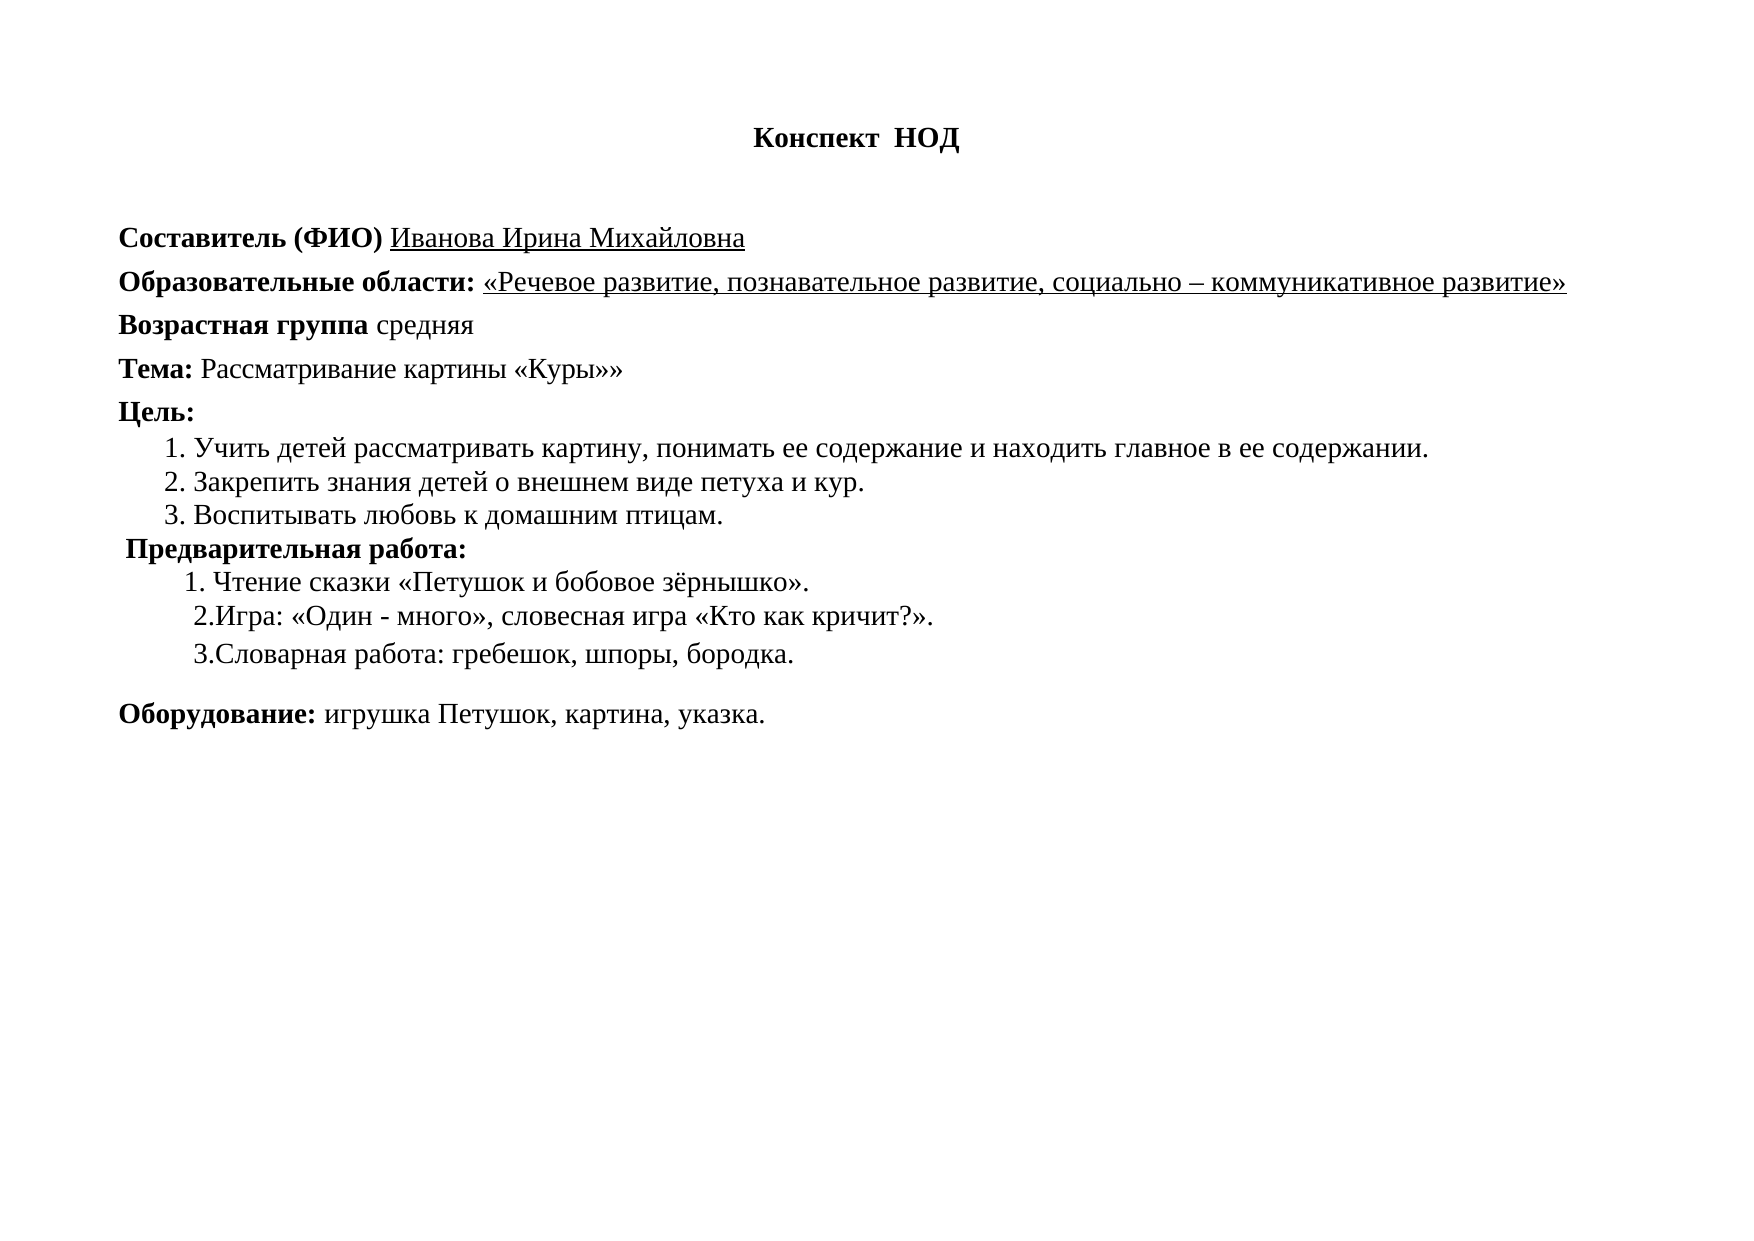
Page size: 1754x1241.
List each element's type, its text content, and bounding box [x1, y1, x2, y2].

list 3.Словарная работа: гребешок, шпоры, бородка. [193, 637, 1636, 670]
text 2. Закрепить знания детей о внешнем виде петуха и кур. [118, 464, 1636, 497]
text Цель: [118, 387, 1636, 430]
text 1. Учить детей рассматривать картину, понимать ее содержание и находить главное в ее содержании. [118, 430, 1636, 464]
text Предварительная работа: [118, 531, 1636, 564]
text 3. Воспитывать любовь к домашним птицам. [118, 497, 1636, 531]
text Конспект НОД [137, 118, 1576, 155]
text Оборудование: игрушка Петушок, картина, указка. [118, 696, 1636, 729]
list 2.Игра: «Один - много», словесная игра «Кто как кричит?». [193, 598, 1636, 632]
text Тема: Рассматривание картины «Куры»» [118, 343, 1636, 387]
text Образовательные области: «Речевое развитие, познавательное развитие, социально – коммуникативное развитие» [118, 256, 1636, 300]
text 1. Чтение сказки «Петушок и бобовое зёрнышко». [118, 564, 1636, 598]
text Составитель (ФИО) Иванова Ирина Михайловна [118, 213, 1636, 256]
text Возрастная группа средняя [118, 300, 1636, 343]
